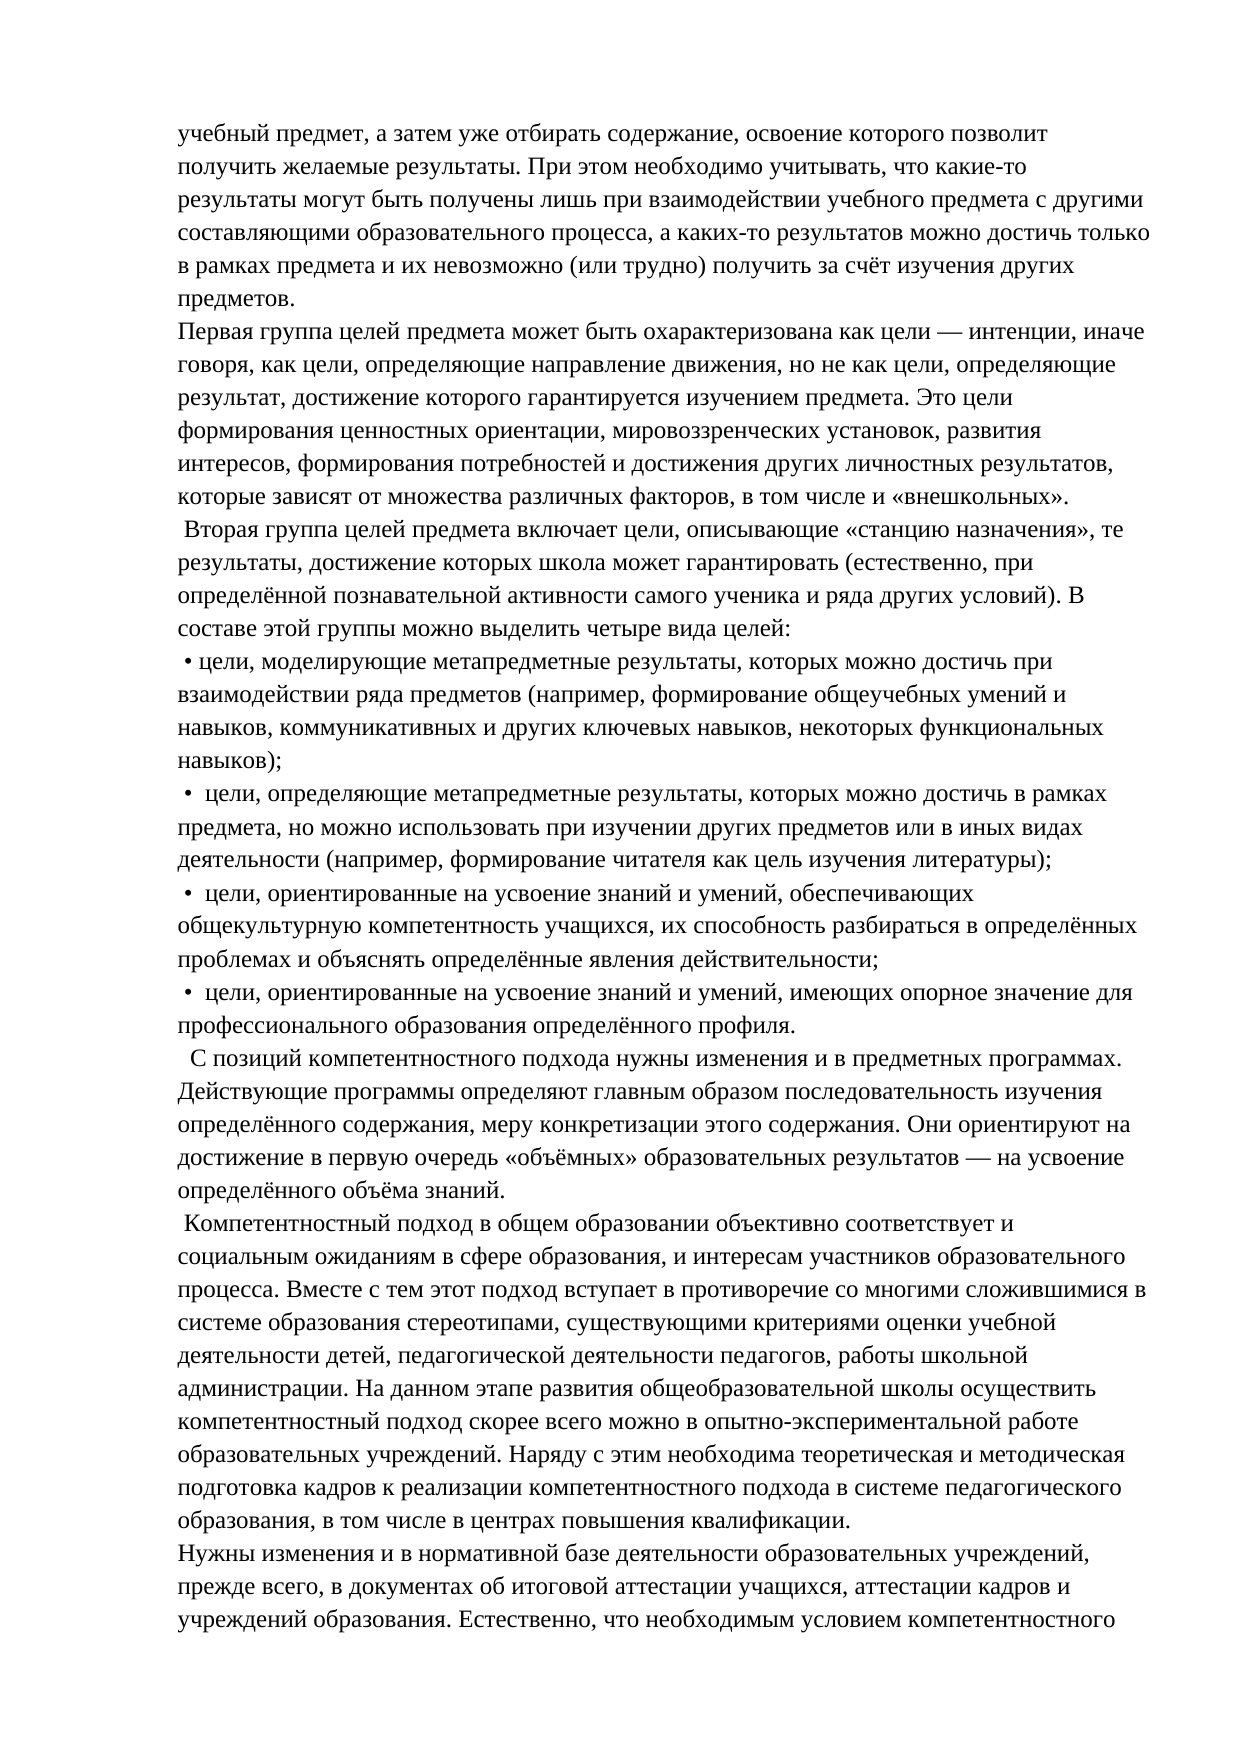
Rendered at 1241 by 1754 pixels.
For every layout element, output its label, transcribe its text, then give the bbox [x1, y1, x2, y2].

text Вторая группа целей предмета включает цели, описывающие «станцию назначения», те результаты, достижение которых школа может гарантировать (естественно, при определённой познавательной активности самого ученика и ряда других условий). В составе этой группы можно выделить четыре вида целей: [177, 514, 1152, 642]
text • цели, ориентированные на усвоение знаний и умений, имеющих опорное значение для профессионального образования определённого профиля. [177, 977, 1152, 1038]
text С позиций компетентностного подхода нужны изменения и в предметных программах. Действующие программы определяют главным образом последовательность изучения определённого содержания, меру конкретизации этого содержания. Они ориентируют на достижение в первую очередь «объёмных» образовательных результатов — на усвоение определённого объёма знаний. [177, 1043, 1152, 1203]
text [177, 1538, 1152, 1633]
text Первая группа целей предмета может быть охарактеризована как цели — интенции, иначе говоря, как цели, определяющие направление движения, но не как цели, определяющие результат, достижение которого гарантируется изучением предмета. Это цели формирования ценностных ориентации, мировоззренческих установок, развития интересов, формирования потребностей и достижения других личностных результатов, которые зависят от множества различных факторов, в том числе и «внешкольных». [177, 316, 1152, 510]
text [177, 118, 1152, 312]
text • цели, моделирующие метапредметные результаты, которых можно достичь при взаимодействии ряда предметов (например, формирование общеучебных умений и навыков, коммуникативных и других ключевых навыков, некоторых функциональных навыков); [177, 646, 1152, 774]
text Компетентностный подход в общем образовании объективно соответствует и социальным ожиданиям в сфере образования, и интересам участников образовательного процесса. Вместе с тем этот подход вступает в противоречие со многими сложившимися в системе образования стереотипами, существующими критериями оценки учебной деятельности детей, педагогической деятельности педагогов, работы школьной администрации. На данном этапе развития общеобразовательной школы осуществить компетентностный подход скорее всего можно в опытно-экспериментальной работе образовательных учреждений. Наряду с этим необходима теоретическая и методическая подготовка кадров к реализации компетентностного подхода в системе педагогического образования, в том числе в центрах повышения квалификации. [177, 1208, 1152, 1534]
text • цели, ориентированные на усвоение знаний и умений, обеспечивающих общекультурную компетентность учащихся, их способность разбираться в определённых проблемах и объяснять определённые явления действительности; [177, 878, 1152, 972]
text • цели, определяющие метапредметные результаты, которых можно достичь в рамках предмета, но можно использовать при изучении других предметов или в иных видах деятельности (например, формирование читателя как цель изучения литературы); [177, 778, 1152, 873]
